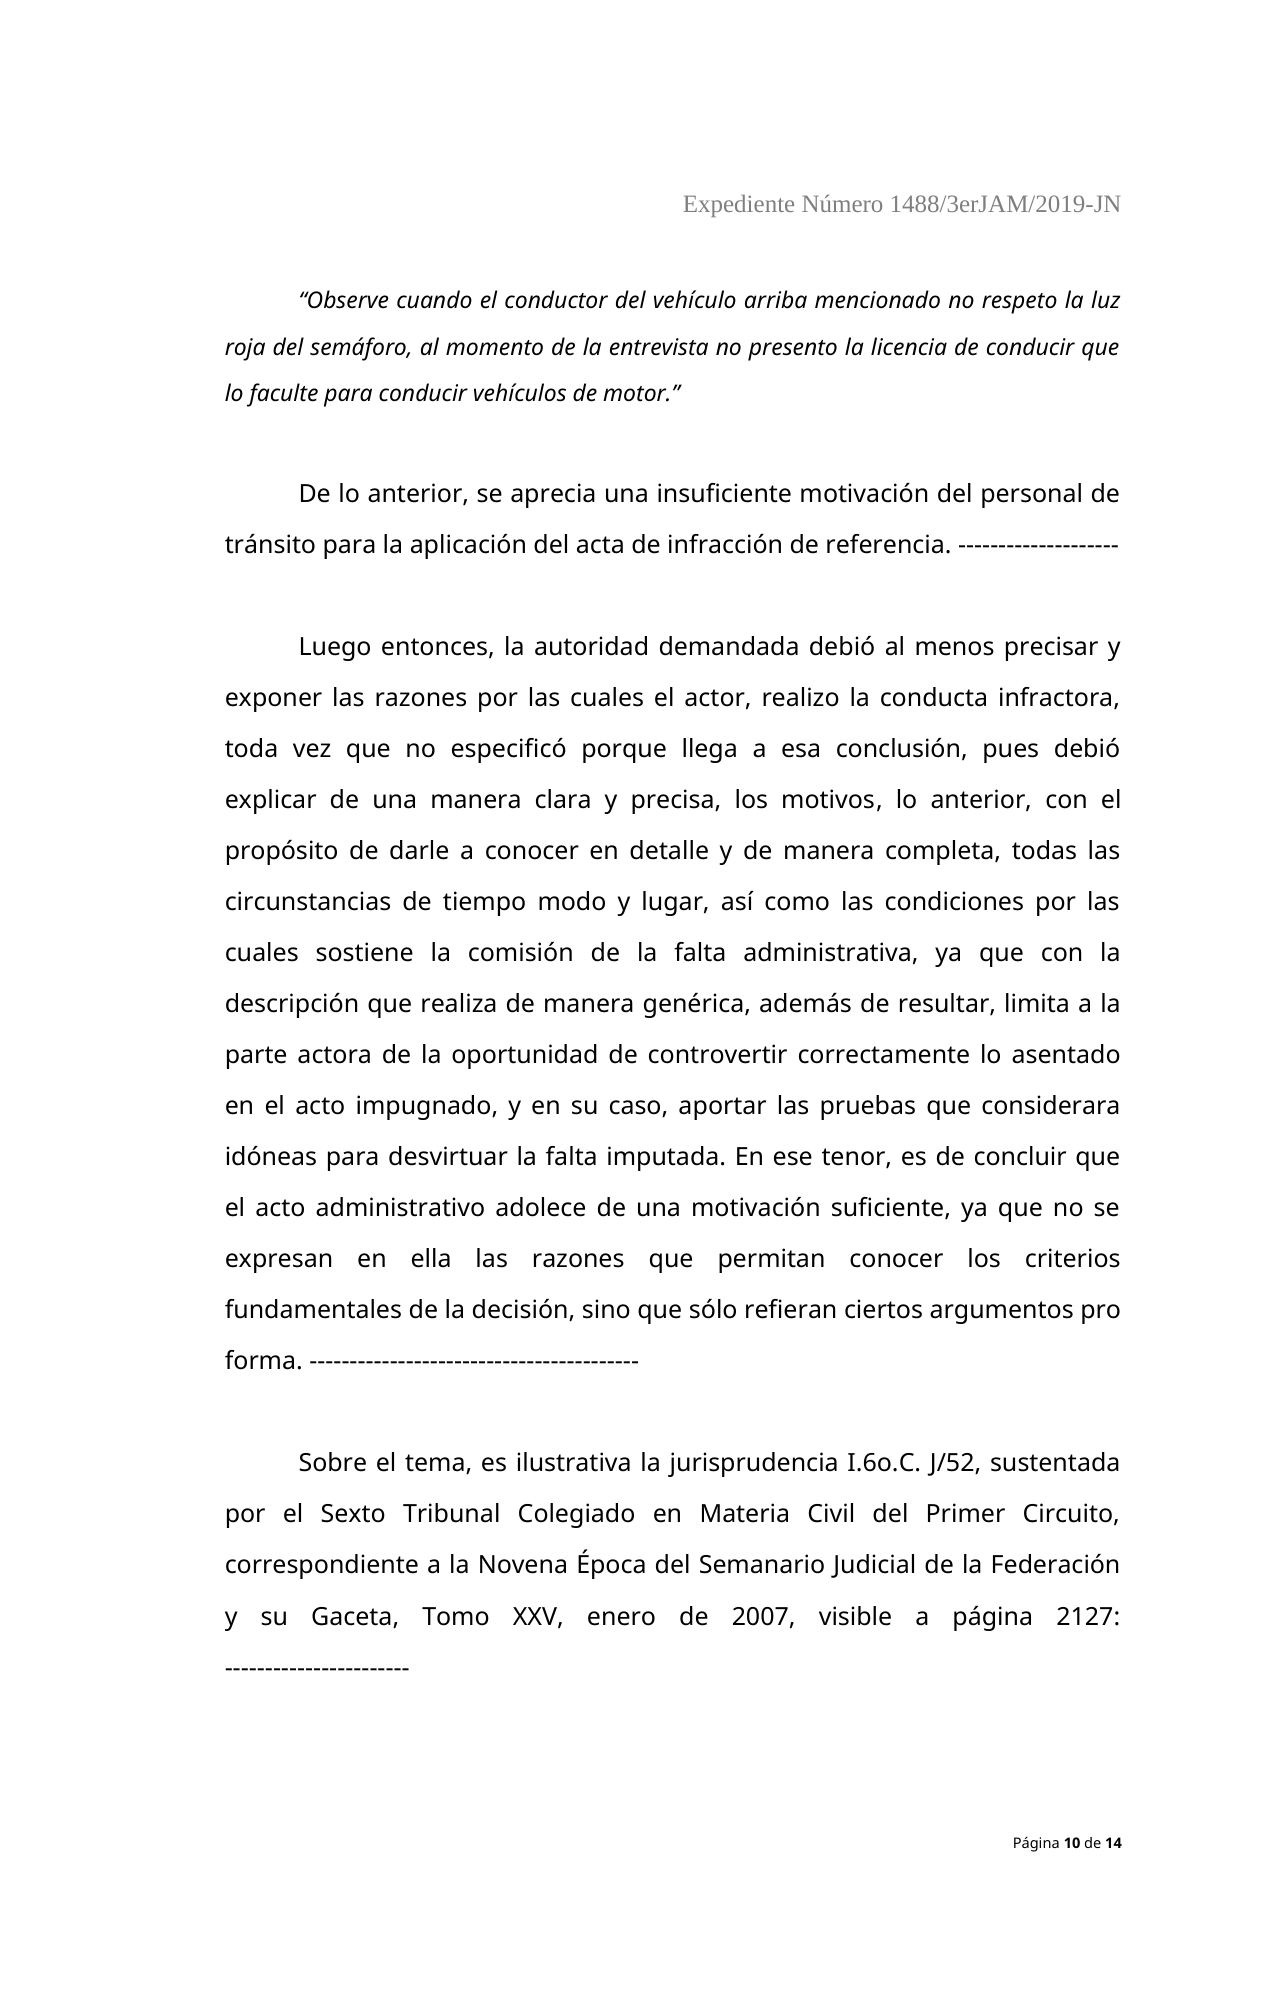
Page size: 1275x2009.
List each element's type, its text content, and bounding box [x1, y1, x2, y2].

text “Observe cuando el conductor del vehículo arriba mencionado no respeto la luz roja del semáforo, al momento de la entrevista no presento la licencia de conducir que lo faculte para conducir vehículos de motor.” [224, 283, 1121, 408]
text Sobre el tema, es ilustrativa la jurisprudencia I.6o.C. J/52, sustentada por el Sexto Tribunal Colegiado en Materia Civil del Primer Circuito, correspondiente a la Novena Época del Semanario Judicial de la Federación y su Gaceta, Tomo XXV, enero de 2007, visible a página 2127: ----------------------- [224, 1445, 1121, 1683]
text Luego entonces, la autoridad demandada debió al menos precisar y exponer las razones por las cuales el actor, realizo la conducta infractora, toda vez que no especificó porque llega a esa conclusión, pues debió explicar de una manera clara y precisa, los motivos, lo anterior, con el propósito de darle a conocer en detalle y de manera completa, todas las circunstancias de tiempo modo y lugar, así como las condiciones por las cuales sostiene la comisión de la falta administrativa, ya que con la descripción que realiza de manera genérica, además de resultar, limita a la parte actora de la oportunidad de controvertir correctamente lo asentado en el acto impugnado, y en su caso, aportar las pruebas que considerara idóneas para desvirtuar la falta imputada. En ese tenor, es de concluir que el acto administrativo adolece de una motivación suficiente, ya que no se expresan en ella las razones que permitan conocer los criterios fundamentales de la decisión, sino que sólo refieran ciertos argumentos pro forma. ----------------------------------------- [224, 628, 1121, 1377]
text De lo anterior, se aprecia una insuficiente motivación del personal de tránsito para la aplicación del acta de infracción de referencia. -------------------- [224, 475, 1121, 560]
